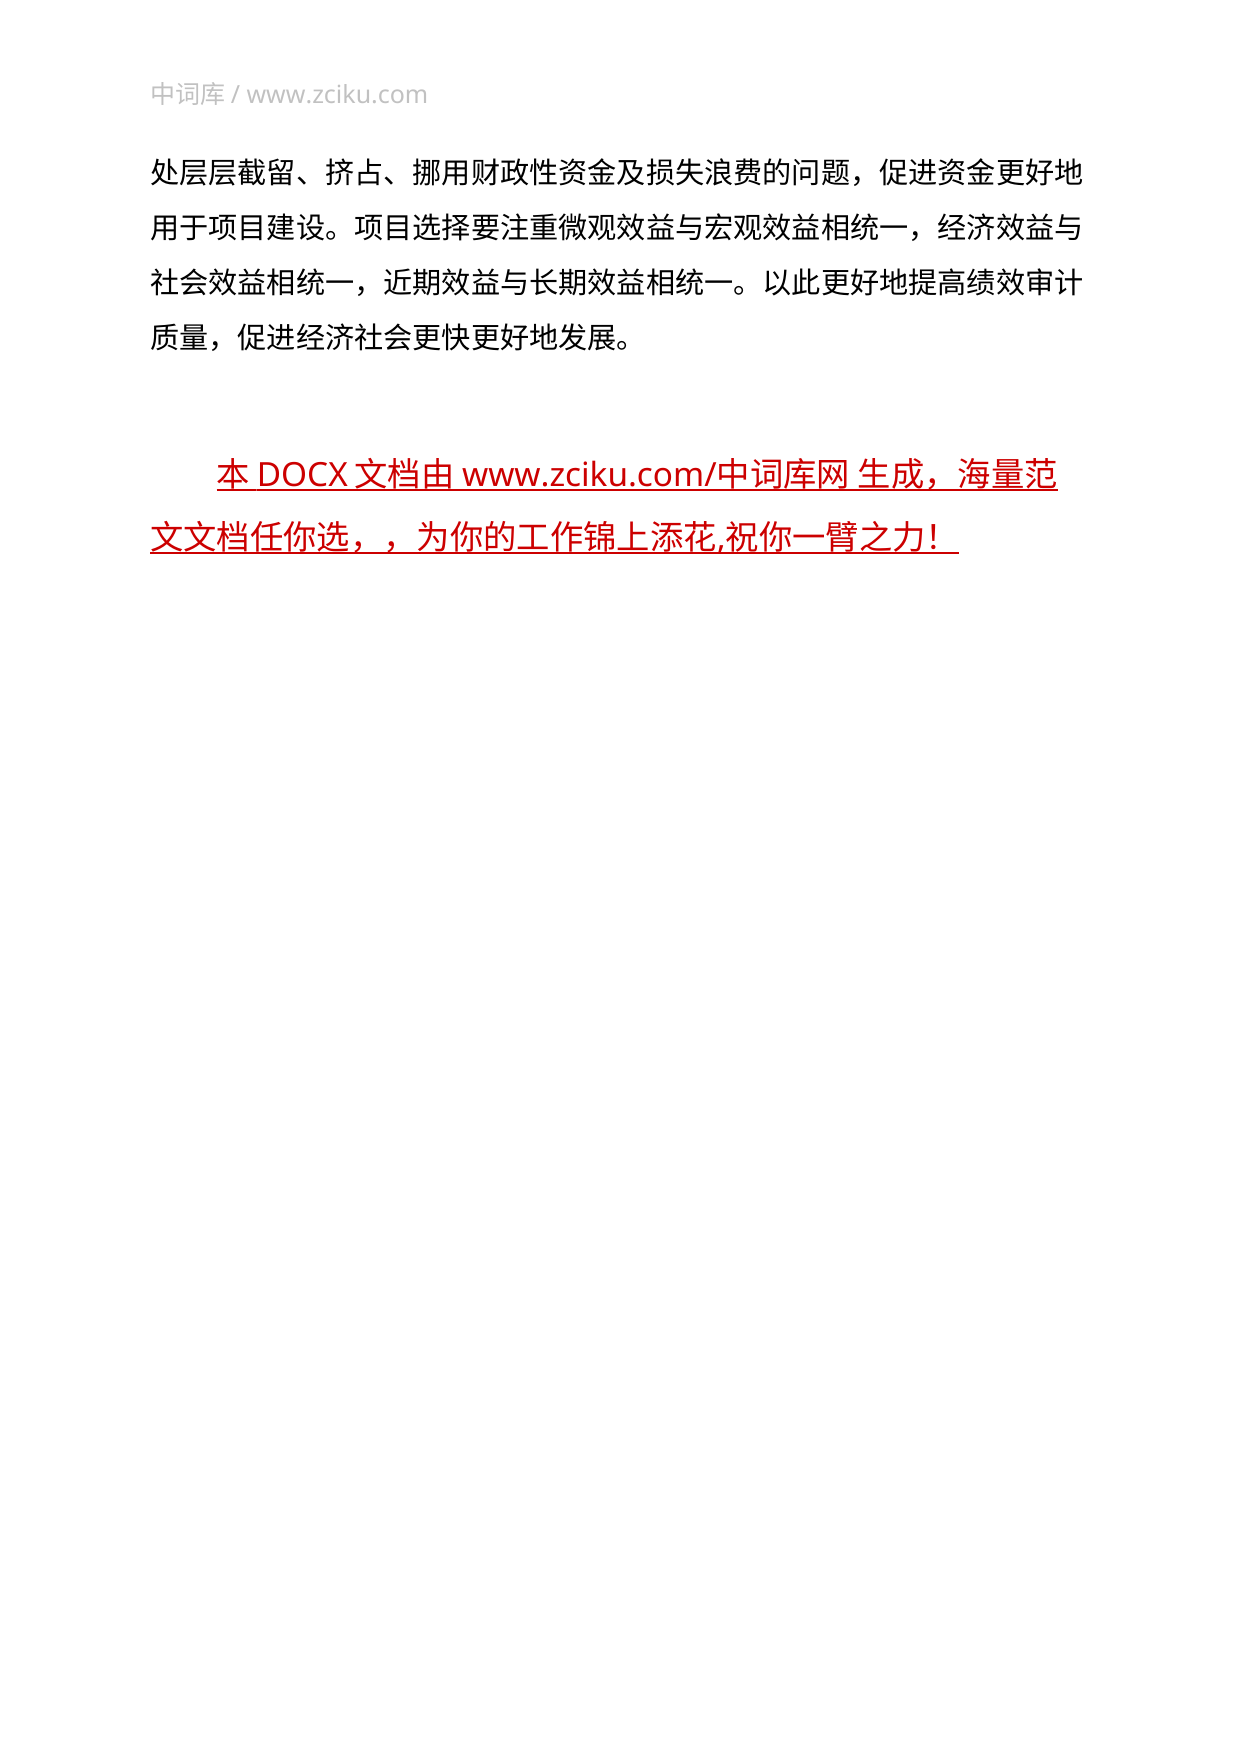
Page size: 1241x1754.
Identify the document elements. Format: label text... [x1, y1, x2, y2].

text 本DOCX文档由 www.zciku.com/中词库网 生成，海量范文文档任你选，，为你的工作锦上添花,祝你一臂之力！ [150, 448, 1090, 559]
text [150, 150, 1090, 357]
